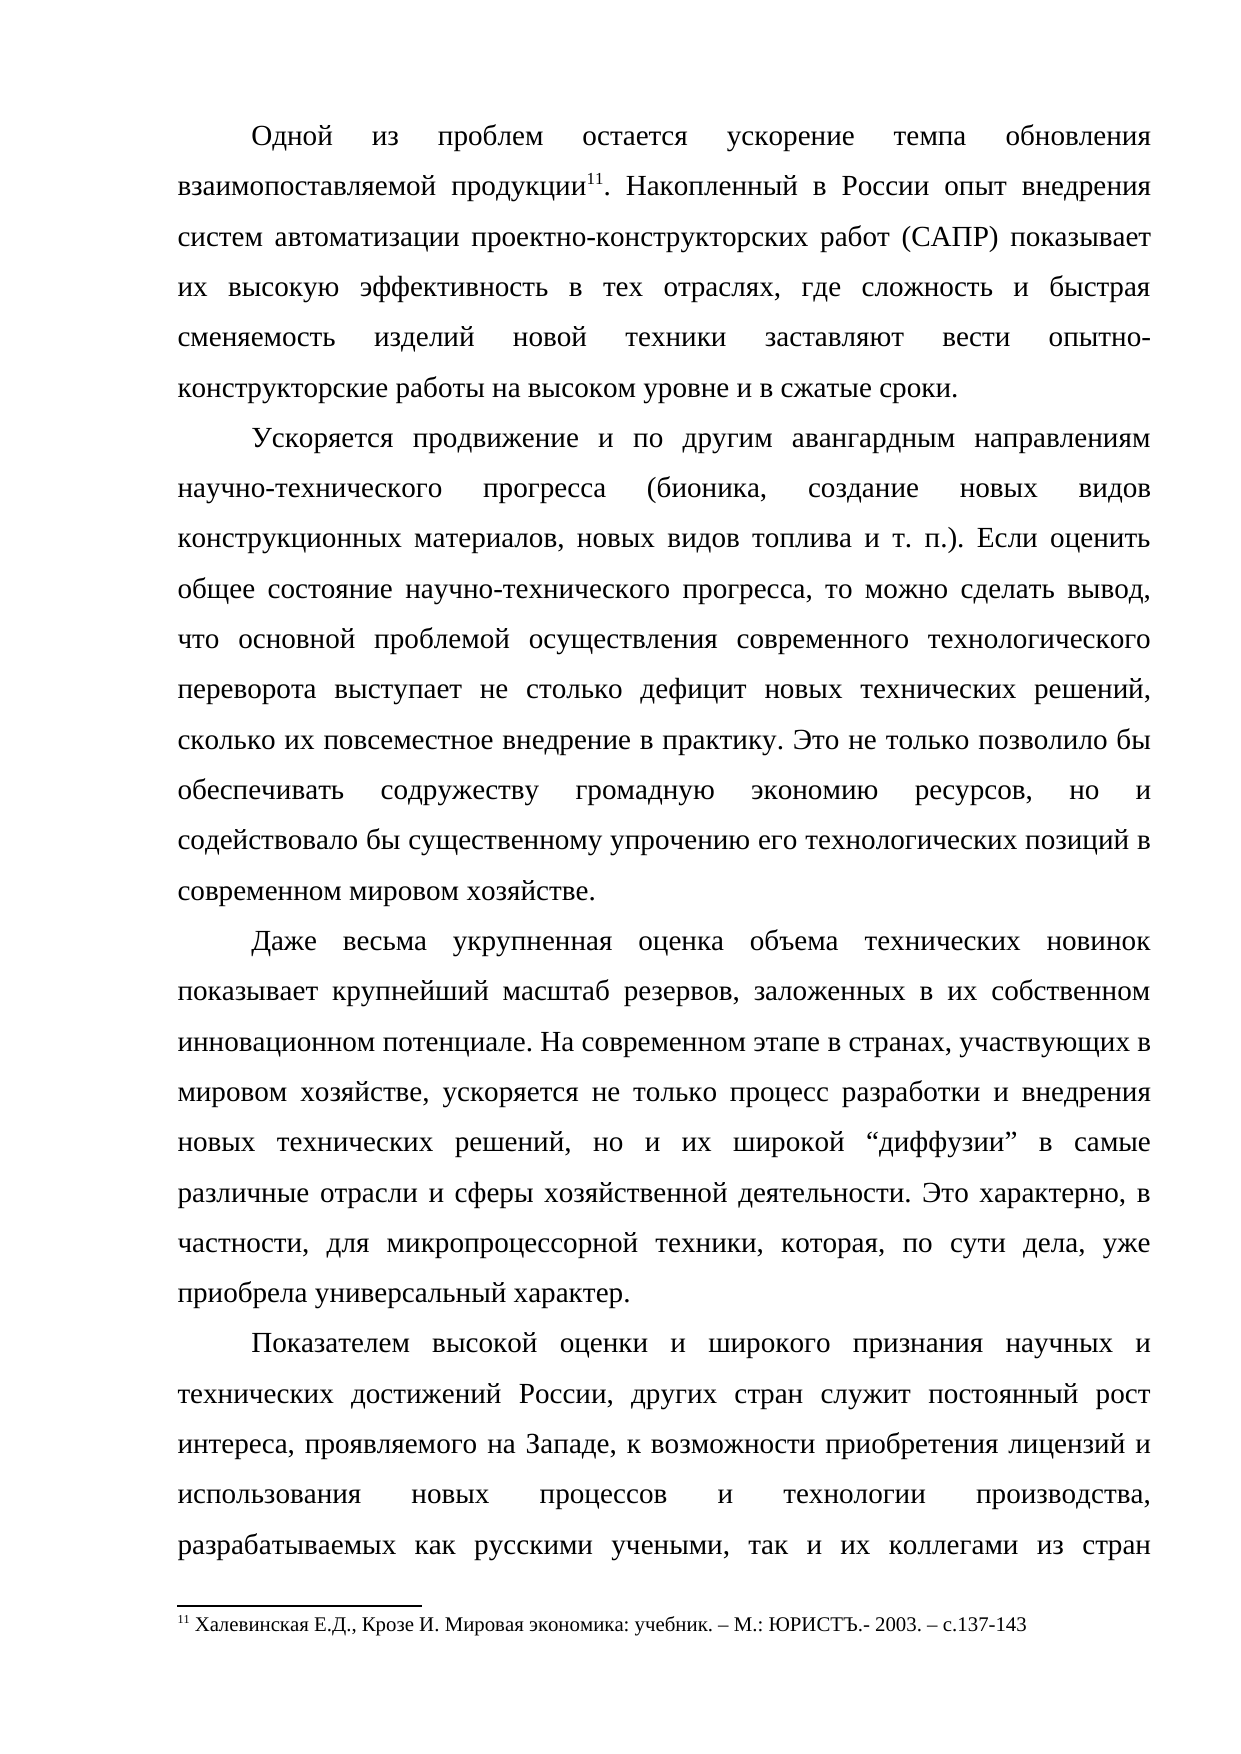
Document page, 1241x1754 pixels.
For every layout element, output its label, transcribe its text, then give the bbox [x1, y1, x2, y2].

text Ускоряется продвижение и по другим авангардным направлениям научно-технического прогресса (бионика, создание новых видов конструкционных материалов, новых видов топлива и т. п.). Если оценить общее состояние научно-технического прогресса, то можно сделать вывод, что основной проблемой осуществления современного технологического переворота выступает не столько дефицит новых технических решений, сколько их повсеместное внедрение в практику. Это не только позволило бы обеспечивать содружеству громадную экономию ресурсов, но и содействовало бы существенному упрочению его технологических позиций в современном мировом хозяйстве. [177, 420, 1152, 906]
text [177, 1326, 1152, 1560]
text Одной из проблем остается ускорение темпа обновления взаимопоставляемой продукции. Накопленный в России опыт внедрения систем автоматизации проектно-конструкторских работ (САПР) показывает их высокую эффективность в тех отраслях, где сложность и быстрая сменяемость изделий новой техники заставляют вести опытно-конструкторские работы на высоком уровне и в сжатые сроки. [177, 118, 1152, 403]
text Даже весьма укрупненная оценка объема технических новинок показывает крупнейший масштаб резервов, заложенных в их собственном инновационном потенциале. На современном этапе в странах, участвующих в мировом хозяйстве, ускоряется не только процесс разработки и внедрения новых технических решений, но и их широкой “диффузии” в самые различные отрасли и сферы хозяйственной деятельности. Это характерно, в частности, для микропроцессорной техники, которая, по сути дела, уже приобрела универсальный характер. [177, 923, 1152, 1309]
